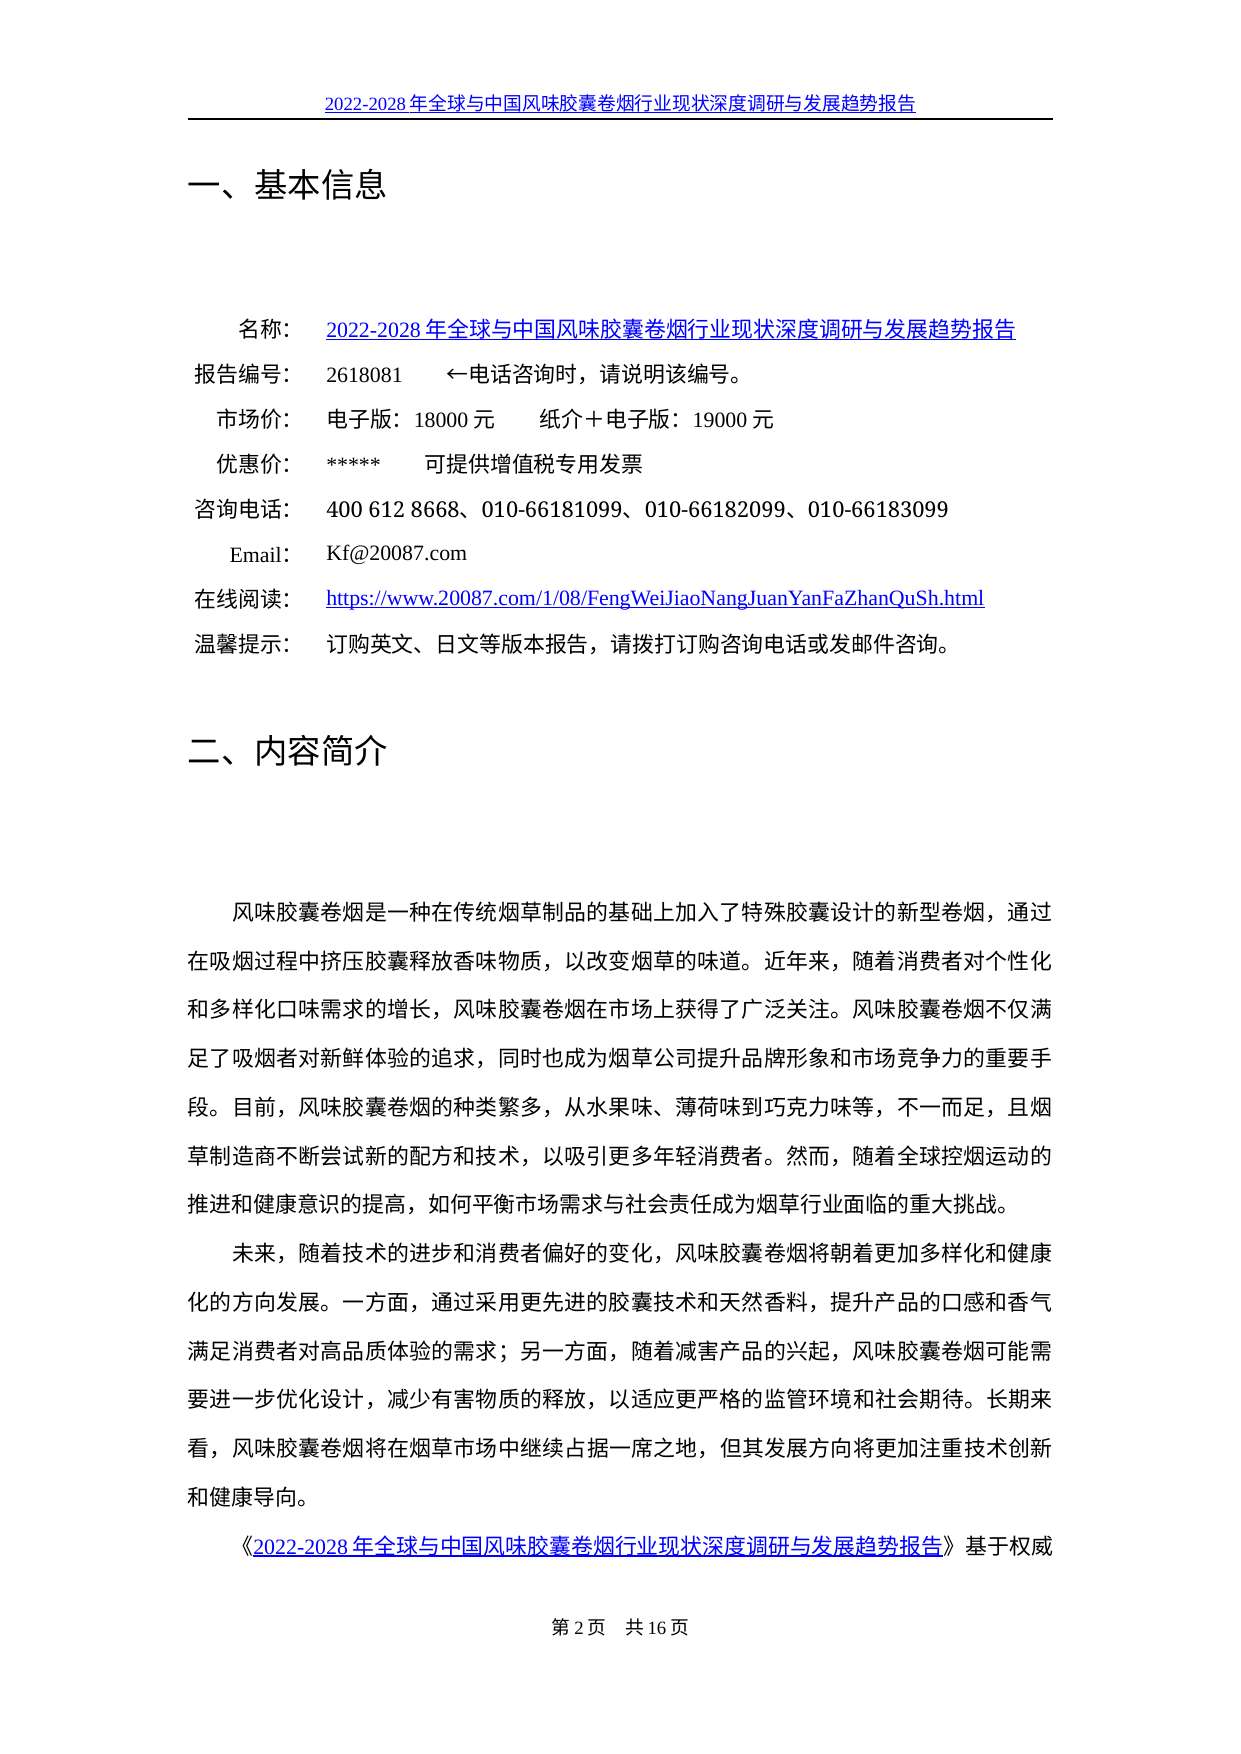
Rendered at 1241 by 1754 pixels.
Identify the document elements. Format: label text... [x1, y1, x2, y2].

table_cell 400 612 8668、010-66181099、010-66182099、010-66183099 [315, 492, 1073, 537]
table_cell Kf@20087.com [315, 537, 1073, 582]
table_cell 市场价： [167, 402, 315, 447]
title 一、基本信息 [187, 150, 1053, 215]
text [187, 894, 1053, 1561]
table_cell 温馨提示： [167, 627, 315, 672]
table_cell 咨询电话： [167, 492, 315, 537]
title 二、内容简介 [187, 717, 1053, 782]
table_cell 报告编号： [167, 357, 315, 402]
table_header 名称： [167, 312, 315, 357]
table_header 2022-2028年全球与中国风味胶囊卷烟行业现状深度调研与发展趋势报告 [315, 312, 1073, 357]
table_cell 订购英文、日文等版本报告，请拨打订购咨询电话或发邮件咨询。 [315, 627, 1073, 672]
table_cell 在线阅读： [167, 582, 315, 627]
table_cell ***** 可提供增值税专用发票 [315, 447, 1073, 492]
table_cell Email： [167, 537, 315, 582]
table_cell 电子版：18000 元 纸介＋电子版：19000 元 [315, 402, 1073, 447]
table_cell [315, 582, 1073, 627]
table_cell 优惠价： [167, 447, 315, 492]
table_cell 2618081 ←电话咨询时，请说明该编号。 [315, 357, 1073, 402]
